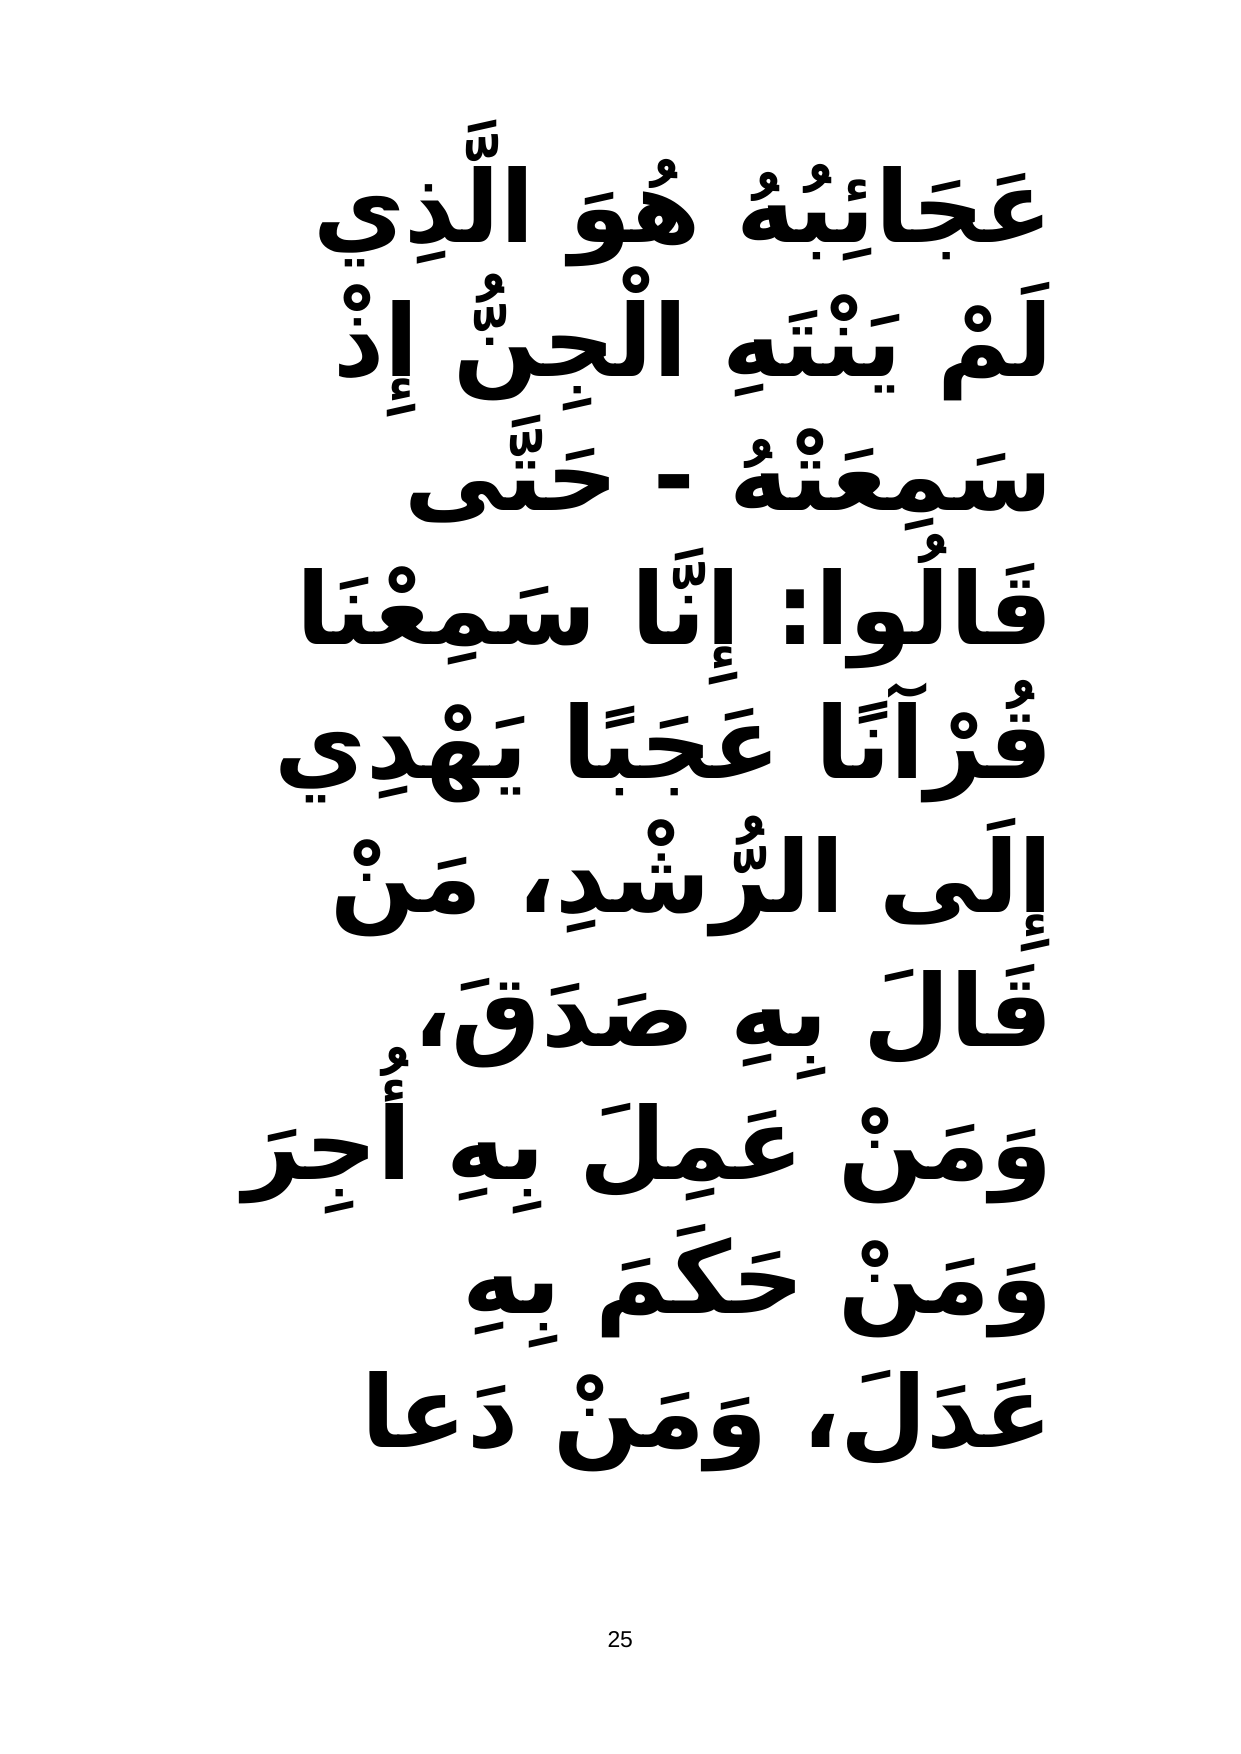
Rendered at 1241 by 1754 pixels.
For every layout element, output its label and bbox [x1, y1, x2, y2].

text [187, 150, 1053, 1471]
